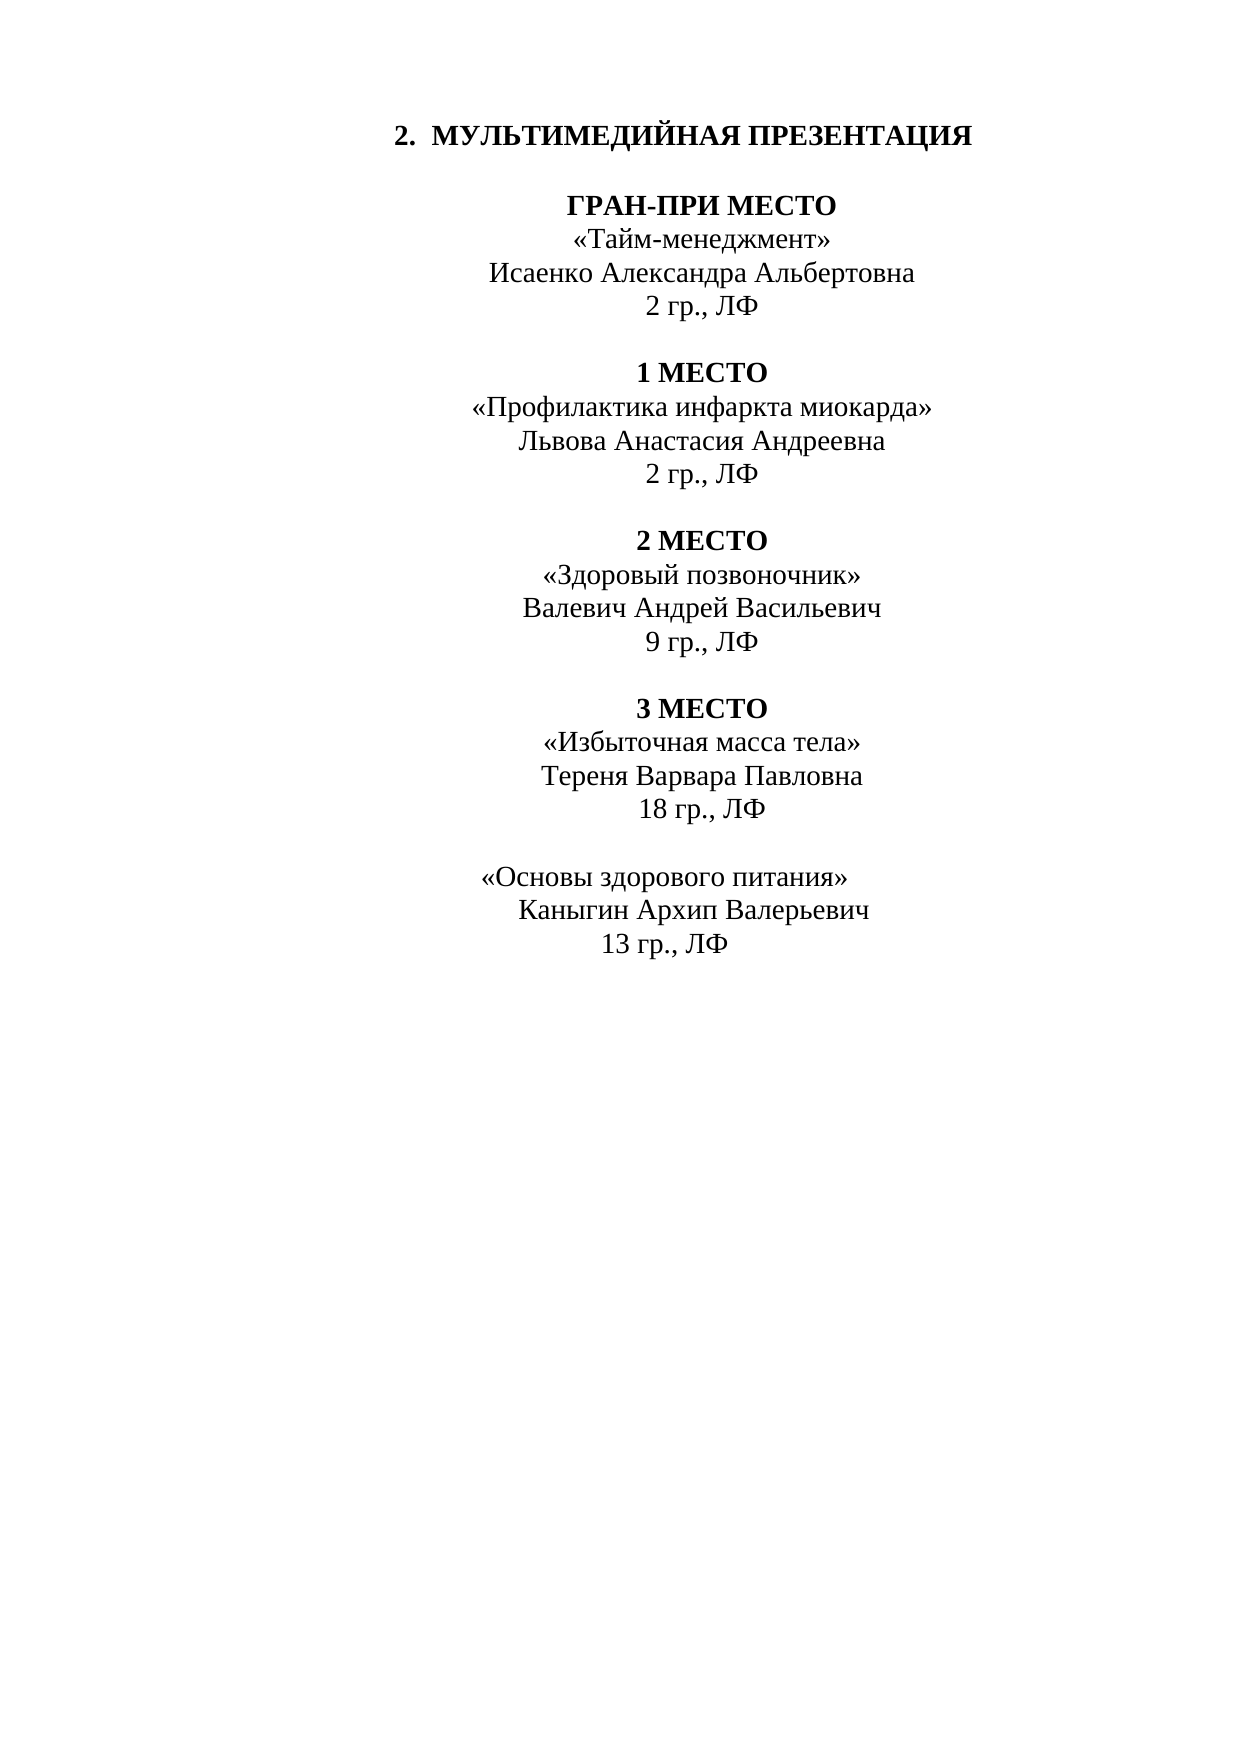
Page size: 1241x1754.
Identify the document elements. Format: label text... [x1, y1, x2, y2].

list 1 МЕСТО [252, 356, 1152, 389]
list 2 МЕСТО [252, 523, 1152, 557]
text 13 гр., ЛФ [177, 926, 1152, 959]
list 18 гр., ЛФ [252, 792, 1152, 825]
list «Избыточная масса тела» [252, 724, 1152, 758]
text «Основы здорового питания» [177, 859, 1152, 892]
list 3 МЕСТО [252, 691, 1152, 724]
list 2 гр., ЛФ [252, 288, 1152, 322]
list Тереня Варвара Павловна [252, 758, 1152, 792]
list «Тайм-менеджмент» [252, 221, 1152, 255]
text Каныгин Архип Валерьевич [236, 892, 1152, 926]
list 9 гр., ЛФ [252, 624, 1152, 657]
list 2 гр., ЛФ [252, 456, 1152, 490]
list ГРАН-ПРИ МЕСТО [252, 188, 1152, 221]
list Львова Анастасия Андреевна [252, 423, 1152, 456]
list «Профилактика инфаркта миокарда» [252, 389, 1152, 423]
list Исаенко Александра Альбертовна [252, 255, 1152, 288]
list Валевич Андрей Васильевич [252, 590, 1152, 624]
list МУЛЬТИМЕДИЙНАЯ ПРЕЗЕНТАЦИЯ [215, 118, 1152, 152]
list «Здоровый позвоночник» [252, 557, 1152, 590]
